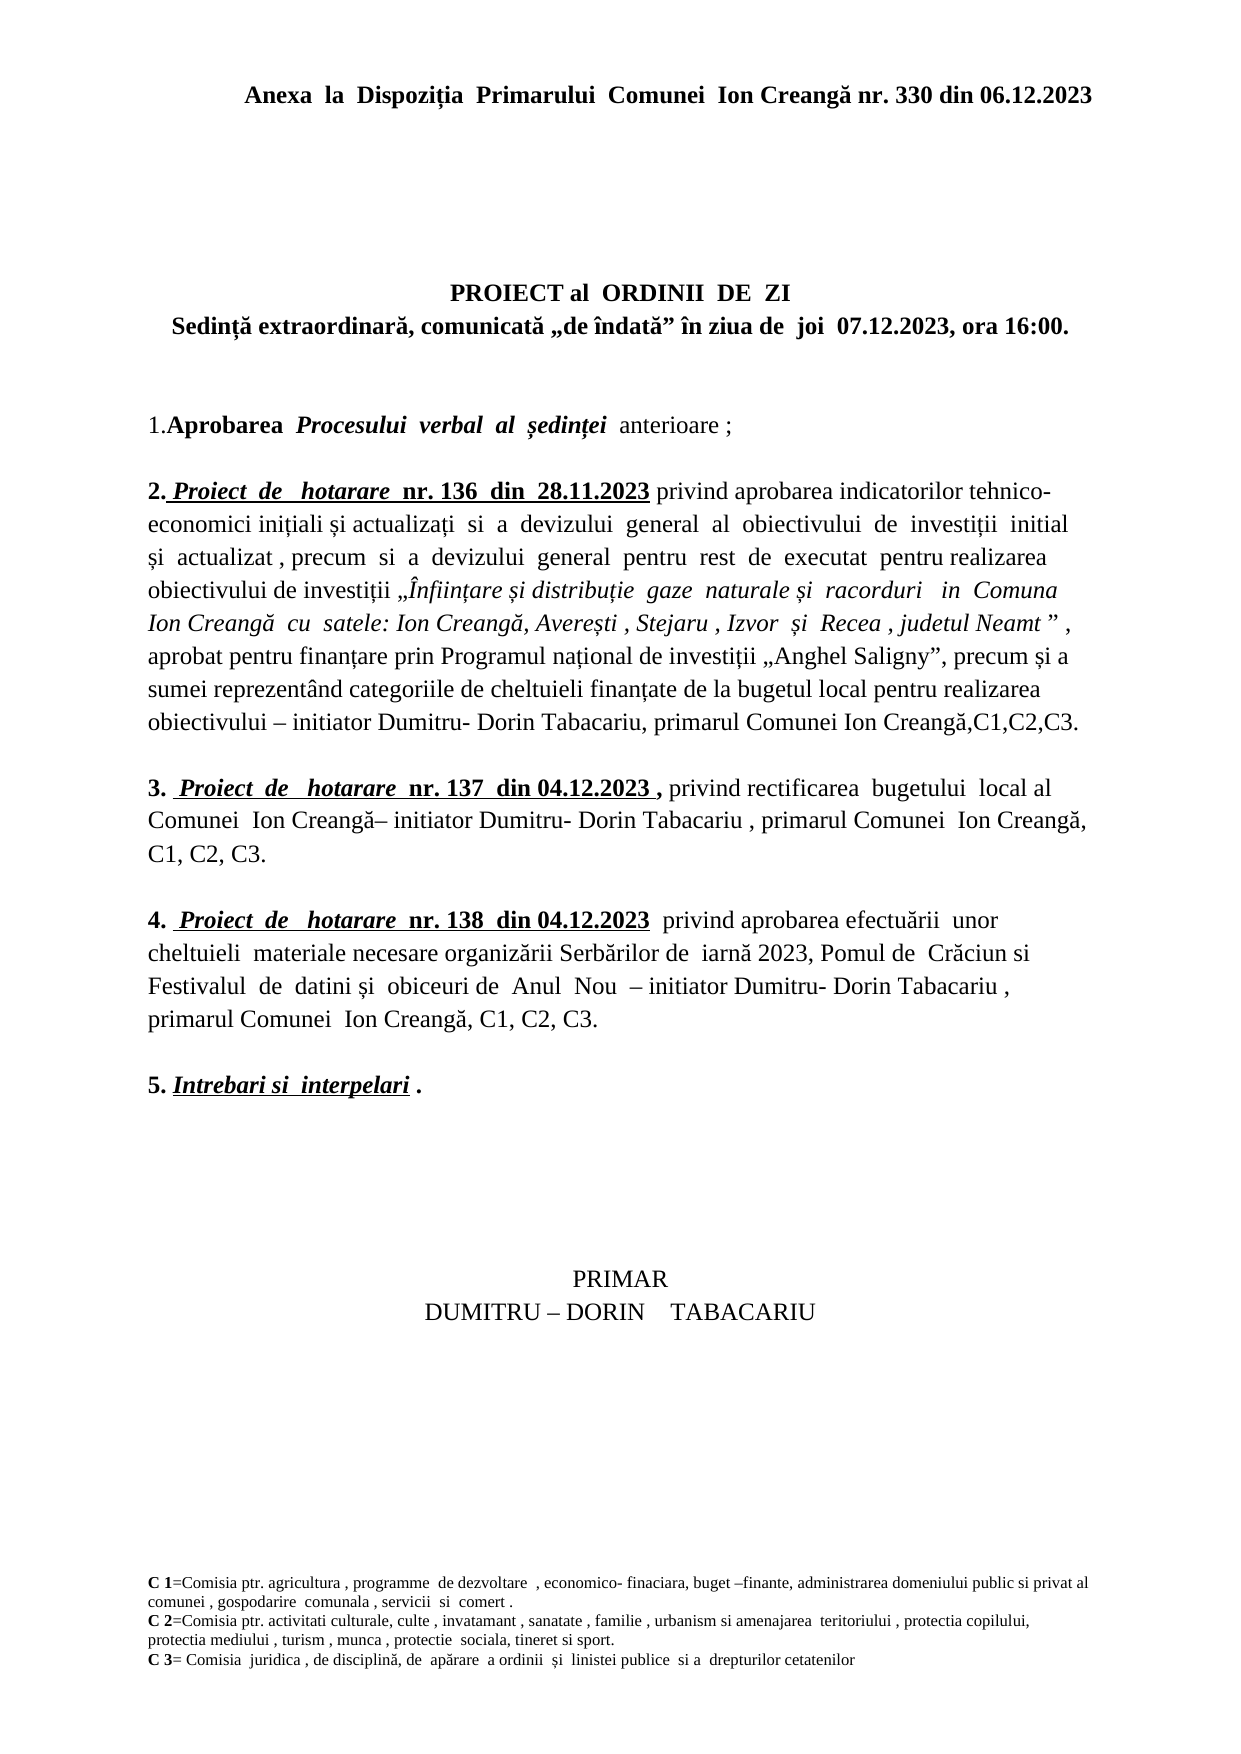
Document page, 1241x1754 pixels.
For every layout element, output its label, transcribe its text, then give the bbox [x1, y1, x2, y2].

text 5. Intrebari si interpelari . [148, 1070, 1093, 1098]
text C 3= Comisia juridica , de disciplină, de apărare a ordinii și linistei publice si a drepturilor cetatenilor [148, 1649, 1093, 1668]
text 4. Proiect de hotarare nr. 138 din 04.12.2023 privind aprobarea efectuării unor cheltuieli materiale necesare organizării Serbărilor de iarnă 2023, Pomul de Crăciun si Festivalul de datini și obiceuri de Anul Nou – initiator Dumitru- Dorin Tabacariu , primarul Comunei Ion Creangă, C1, C2, C3. [148, 905, 1093, 1032]
text 2. Proiect de hotarare nr. 136 din 28.11.2023 privind aprobarea indicatorilor tehnico-economici inițiali și actualizați si a devizului general al obiectivului de investiții initial și actualizat , precum si a devizului general pentru rest de executat pentru realizarea obiectivului de investiții „Înființare și distribuție gaze naturale și racorduri in Comuna Ion Creangă cu satele: Ion Creangă, Averești , Stejaru , Izvor și Recea , judetul Neamt ” , aprobat pentru finanțare prin Programul național de investiții „Anghel Saligny”, precum și a sumei reprezentând categoriile de cheltuieli finanțate de la bugetul local pentru realizarea obiectivului – initiator Dumitru- Dorin Tabacariu, primarul Comunei Ion Creangă,C1,C2,C3. [148, 476, 1093, 736]
text 3. Proiect de hotarare nr. 137 din 04.12.2023 , privind rectificarea bugetului local al Comunei Ion Creangă– initiator Dumitru- Dorin Tabacariu , primarul Comunei Ion Creangă, C1, C2, C3. [148, 773, 1093, 867]
text PROIECT al ORDINII DE ZI [148, 278, 1093, 307]
text 1.Aprobarea Procesului verbal al ședinței anterioare ; [148, 410, 1093, 439]
text Anexa la Dispoziția Primarului Comunei Ion Creangă nr. 330 din 06.12.2023 [148, 80, 1093, 109]
text C 2=Comisia ptr. activitati culturale, culte , invatamant , sanatate , familie , urbanism si amenajarea teritoriului , protectia copilului, protectia mediului , turism , munca , protectie sociala, tineret si sport. [148, 1611, 1093, 1649]
text C 1=Comisia ptr. agricultura , programme de dezvoltare , economico- finaciara, buget –finante, administrarea domeniului public si privat al comunei , gospodarire comunala , servicii si comert . [148, 1573, 1093, 1611]
text PRIMAR [148, 1264, 1093, 1292]
text Sedință extraordinară, comunicată „de îndată” în ziua de joi 07.12.2023, ora 16:00. [148, 311, 1093, 340]
text DUMITRU – DORIN TABACARIU [148, 1297, 1093, 1325]
